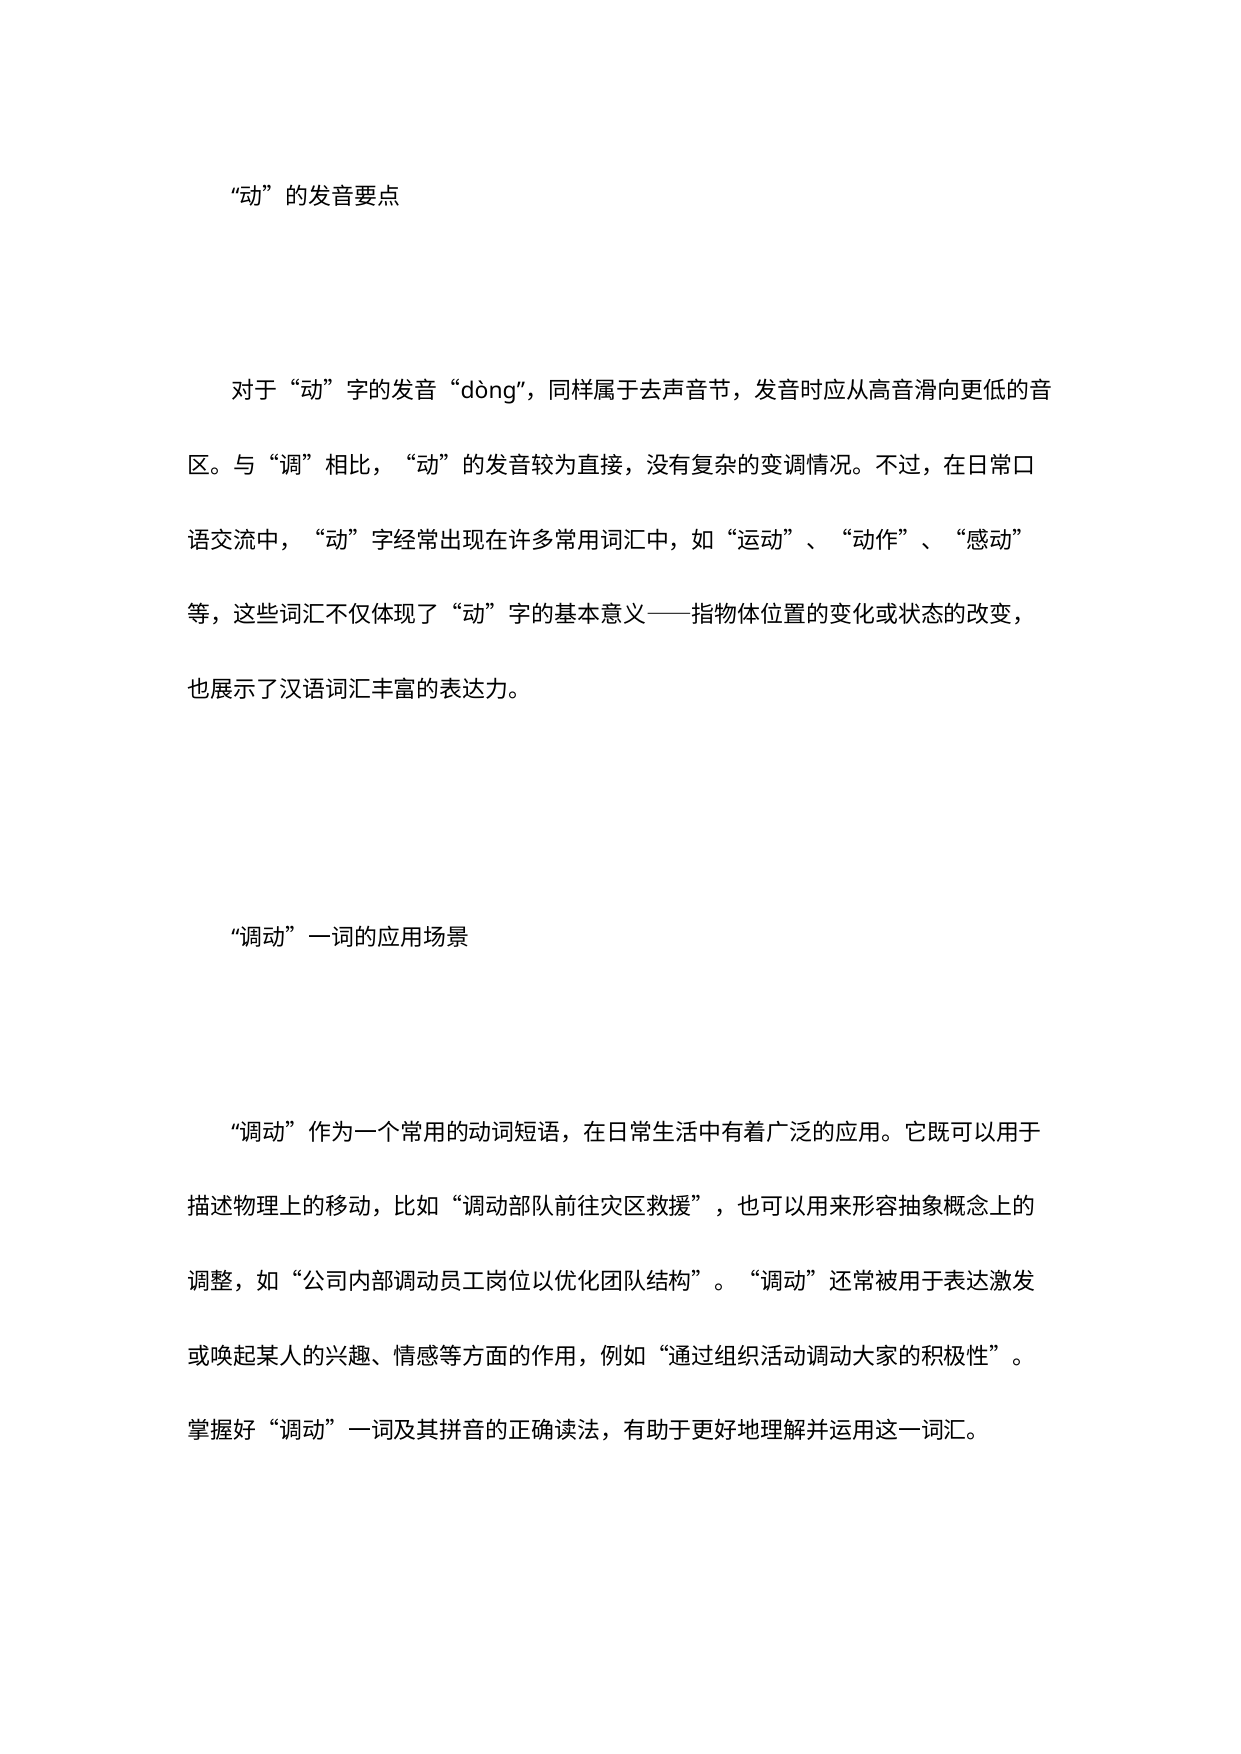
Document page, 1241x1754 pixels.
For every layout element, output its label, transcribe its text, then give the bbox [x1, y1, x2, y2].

text 对于“动”字的发音“dòng”，同样属于去声音节，发音时应从高音滑向更低的音区。与“调”相比，“动”的发音较为直接，没有复杂的变调情况。不过，在日常口语交流中，“动”字经常出现在许多常用词汇中，如“运动”、“动作”、“感动”等，这些词汇不仅体现了“动”字的基本意义——指物体位置的变化或状态的改变，也展示了汉语词汇丰富的表达力。 [187, 356, 1053, 720]
text “调动”作为一个常用的动词短语，在日常生活中有着广泛的应用。它既可以用于描述物理上的移动，比如“调动部队前往灾区救援”，也可以用来形容抽象概念上的调整，如“公司内部调动员工岗位以优化团队结构”。“调动”还常被用于表达激发或唤起某人的兴趣、情感等方面的作用，例如“通过组织活动调动大家的积极性”。掌握好“调动”一词及其拼音的正确读法，有助于更好地理解并运用这一词汇。 [187, 1098, 1053, 1461]
text “动”的发音要点 [187, 162, 1053, 227]
text “调动”一词的应用场景 [187, 903, 1053, 968]
